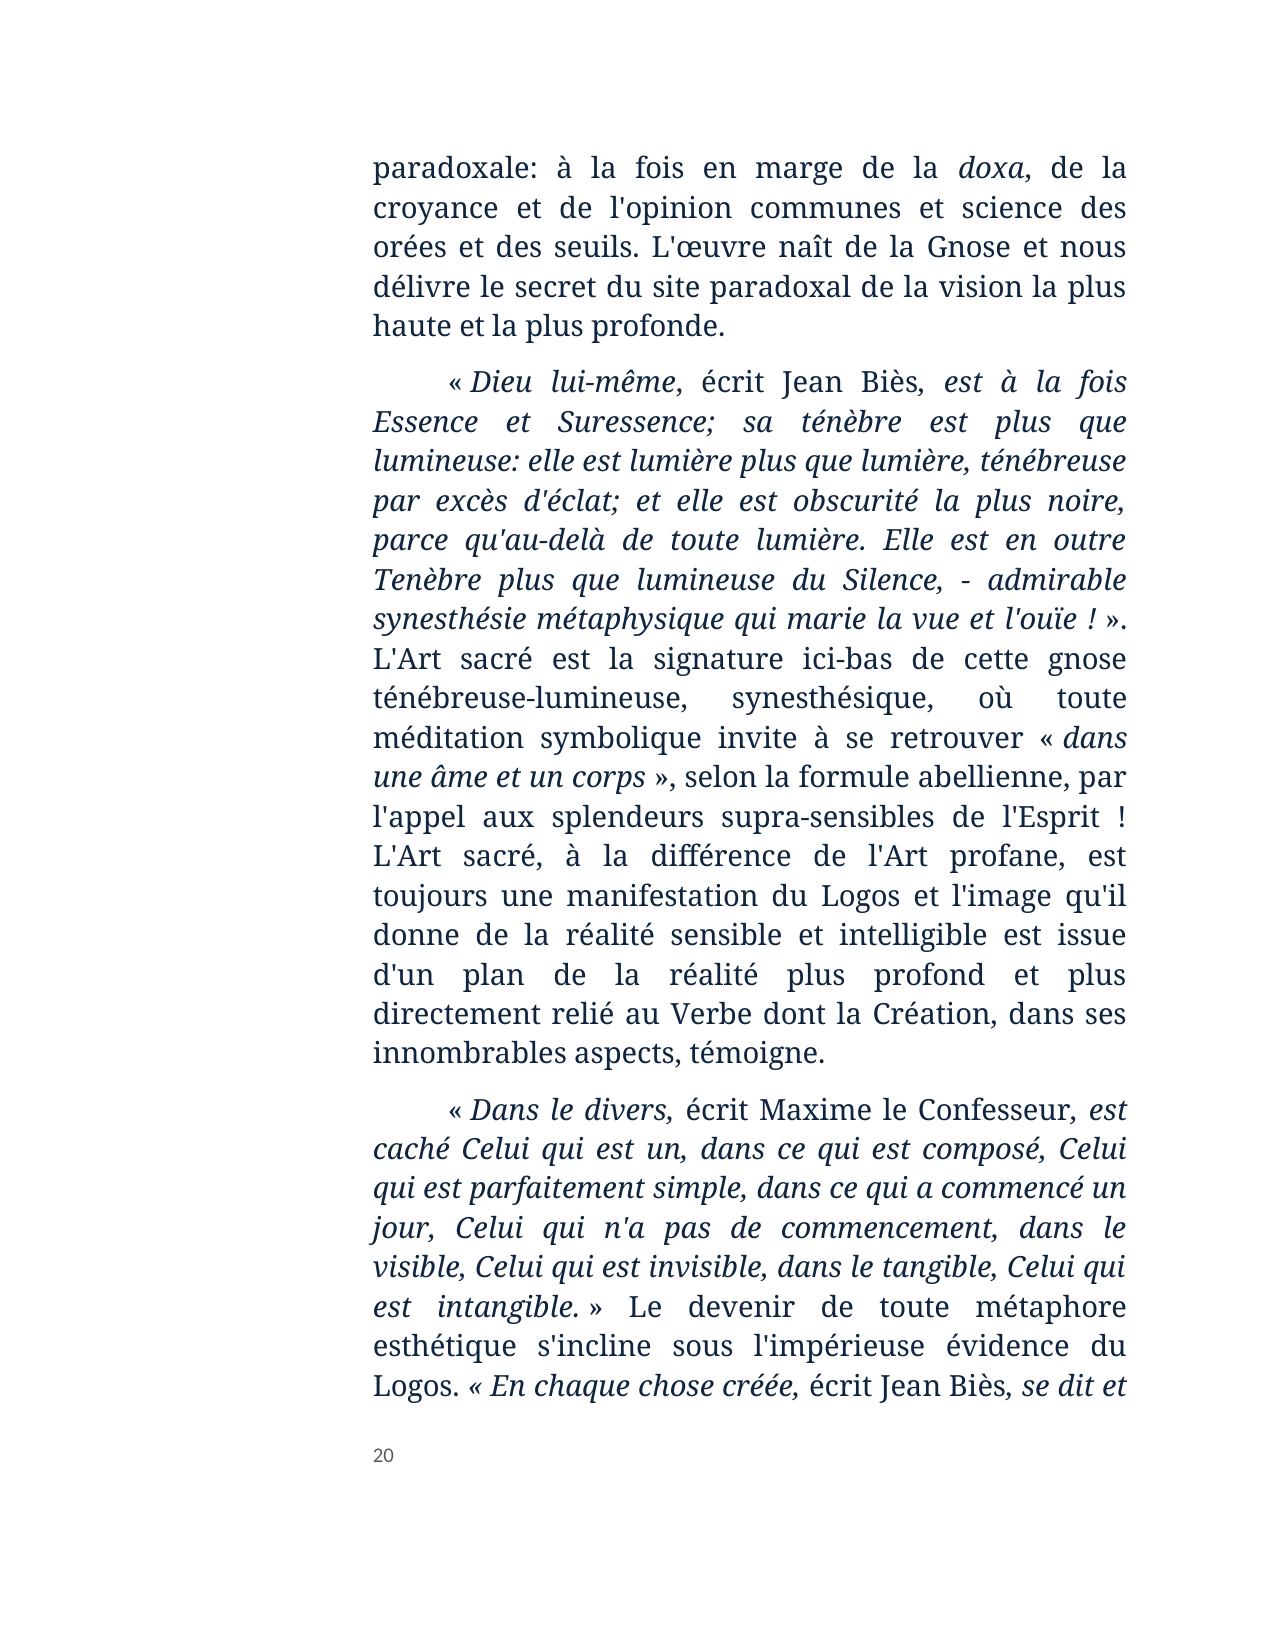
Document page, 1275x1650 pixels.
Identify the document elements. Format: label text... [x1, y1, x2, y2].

text « Dieu lui-même, écrit Jean Biès, est à la fois Essence et Suressence; sa ténèbre est plus que lumineuse: elle est lumière plus que lumière, ténébreuse par excès d'éclat; et elle est obscurité la plus noire, parce qu'au-delà de toute lumière. Elle est en outre Tenèbre plus que lumineuse du Silence, - admirable synesthésie métaphysique qui marie la vue et l'ouïe ! ». L'Art sacré est la signature ici-bas de cette gnose ténébreuse-lumineuse, synesthésique, où toute méditation symbolique invite à se retrouver « dans une âme et un corps », selon la formule abellienne, par l'appel aux splendeurs supra-sensibles de l'Esprit ! L'Art sacré, à la différence de l'Art profane, est toujours une manifestation du Logos et l'image qu'il donne de la réalité sensible et intelligible est issue d'un plan de la réalité plus profond et plus directement relié au Verbe dont la Création, dans ses innombrables aspects, témoigne. [373, 362, 1127, 1072]
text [373, 1089, 1127, 1405]
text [373, 148, 1127, 345]
